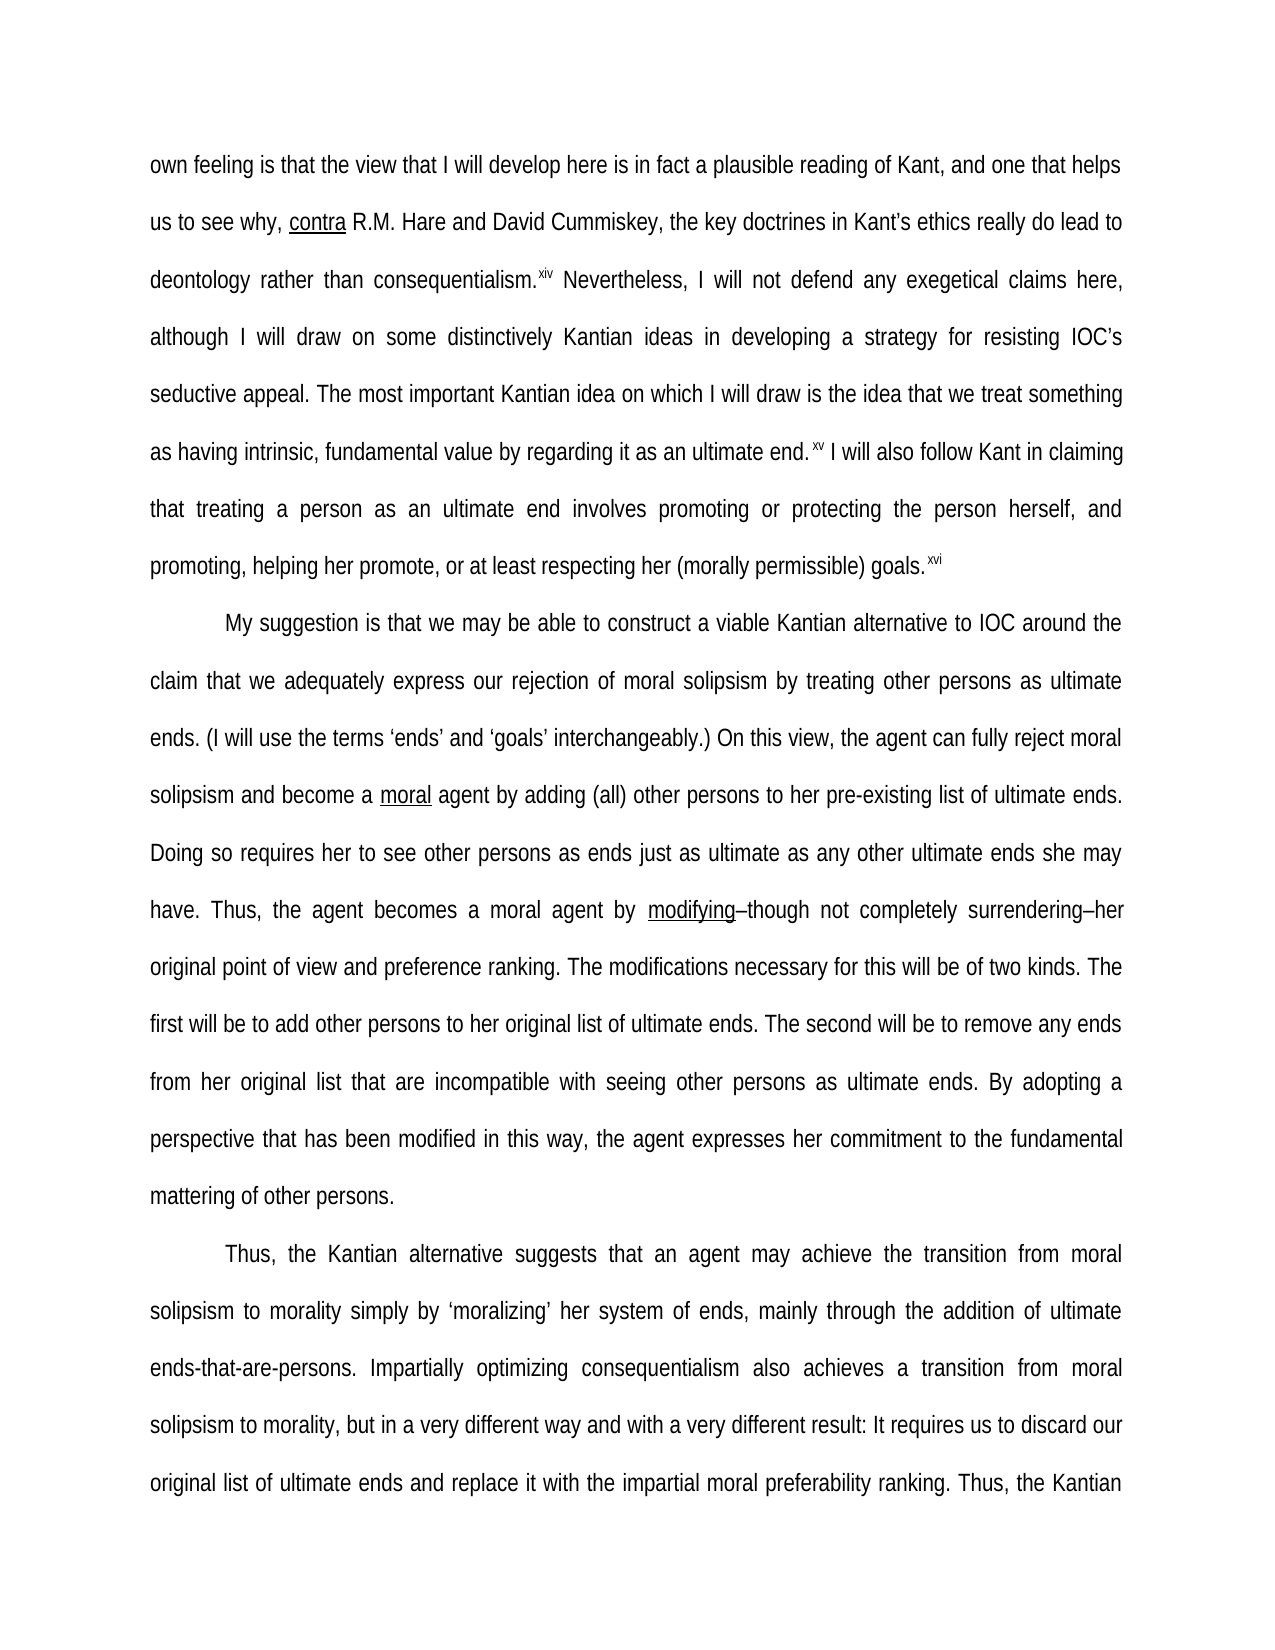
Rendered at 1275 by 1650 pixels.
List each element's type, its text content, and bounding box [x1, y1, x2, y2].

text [150, 1238, 1125, 1496]
text My suggestion is that we may be able to construct a viable Kantian alternative to IOC around the claim that we adequately express our rejection of moral solipsism by treating other persons as ultimate ends. (I will use the terms ‘ends’ and ‘goals’ interchangeably.) On this view, the agent can fully reject moral solipsism and become a moral agent by adding (all) other persons to her pre-existing list of ultimate ends. Doing so requires her to see other persons as ends just as ultimate as any other ultimate ends she may have. Thus, the agent becomes a moral agent by modifying–though not completely surrendering–her original point of view and preference ranking. The modifications necessary for this will be of two kinds. The first will be to add other persons to her original list of ultimate ends. The second will be to remove any ends from her original list that are incompatible with seeing other persons as ultimate ends. By adopting a perspective that has been modified in this way, the agent expresses her commitment to the fundamental mattering of other persons. [150, 608, 1125, 1210]
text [150, 150, 1125, 580]
